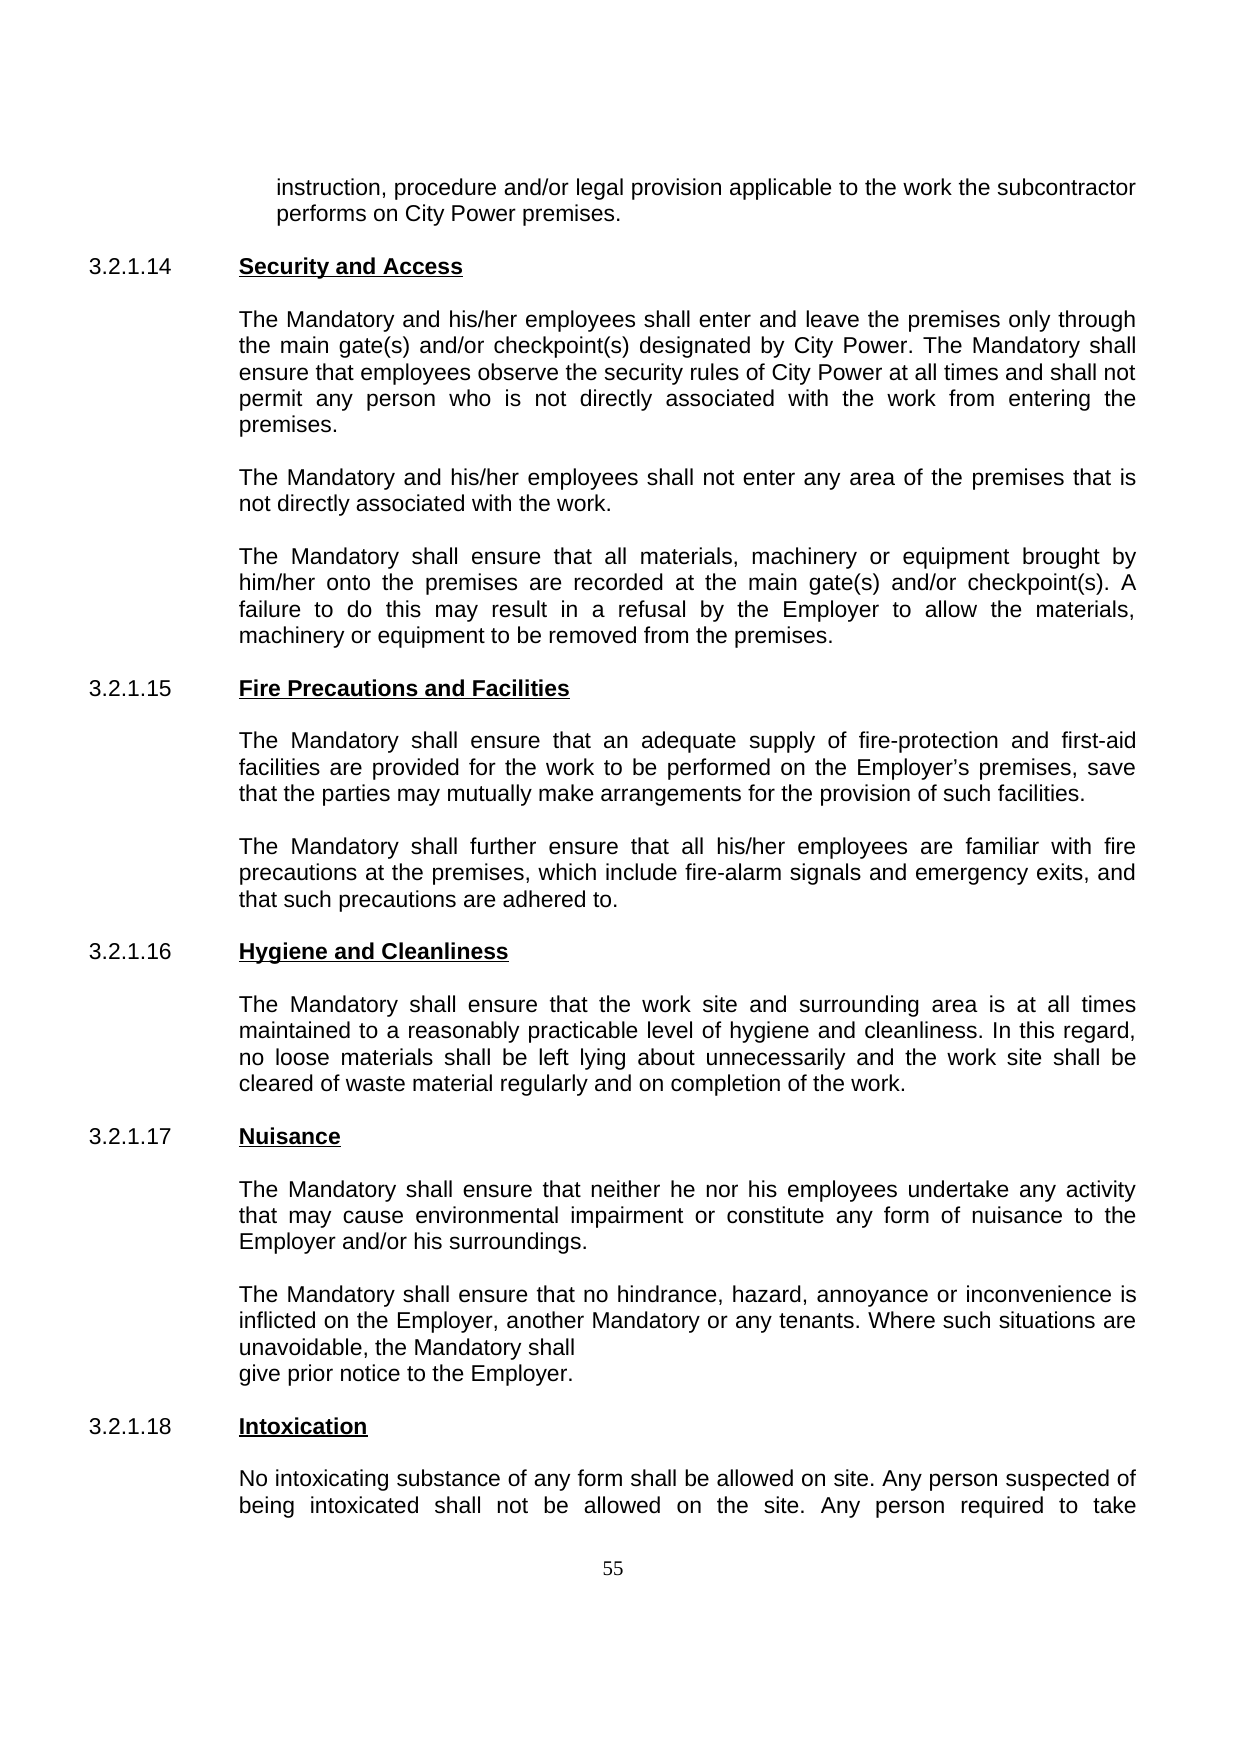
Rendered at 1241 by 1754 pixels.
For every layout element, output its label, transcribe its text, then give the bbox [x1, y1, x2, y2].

text give prior notice to the Employer. [239, 1360, 1137, 1386]
text 3.2.1.15 Fire Precautions and Facilities [89, 675, 1137, 701]
text 3.2.1.18 Intoxication [89, 1413, 1137, 1439]
text The Mandatory shall ensure that the work site and surrounding area is at all times maintained to a reasonably practicable level of hygiene and cleanliness. In this regard, no loose materials shall be left lying about unnecessarily and the work site shall be cleared of waste material regularly and on completion of the work. [239, 991, 1137, 1096]
text The Mandatory shall ensure that no hindrance, hazard, annoyance or inconvenience is inflicted on the Employer, another Mandatory or any tenants. Where such situations are unavoidable, the Mandatory shall [239, 1281, 1137, 1360]
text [239, 174, 1137, 227]
text The Mandatory shall further ensure that all his/her employees are familiar with fire precautions at the premises, which include fire-alarm signals and emergency exits, and that such precautions are adhered to. [239, 833, 1137, 912]
text 3.2.1.17 Nuisance [89, 1123, 1137, 1149]
text 3.2.1.16 Hygiene and Cleanliness [89, 938, 1137, 965]
text The Mandatory shall ensure that neither he nor his employees undertake any activity that may cause environmental impairment or constitute any form of nuisance to the Employer and/or his surroundings. [239, 1176, 1137, 1254]
text 3.2.1.14 Security and Access [89, 253, 1137, 279]
text The Mandatory and his/her employees shall not enter any area of the premises that is not directly associated with the work. [239, 464, 1137, 517]
text The Mandatory shall ensure that an adequate supply of fire-protection and first-aid facilities are provided for the work to be performed on the Employer’s premises, save that the parties may mutually make arrangements for the provision of such facilities. [239, 727, 1137, 807]
text The Mandatory and his/her employees shall enter and leave the premises only through the main gate(s) and/or checkpoint(s) designated by City Power. The Mandatory shall ensure that employees observe the security rules of City Power at all times and shall not permit any person who is not directly associated with the work from entering the premises. [239, 306, 1137, 438]
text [239, 1465, 1137, 1518]
text The Mandatory shall ensure that all materials, machinery or equipment brought by him/her onto the premises are recorded at the main gate(s) and/or checkpoint(s). A failure to do this may result in a refusal by the Employer to allow the materials, machinery or equipment to be removed from the premises. [239, 543, 1137, 648]
